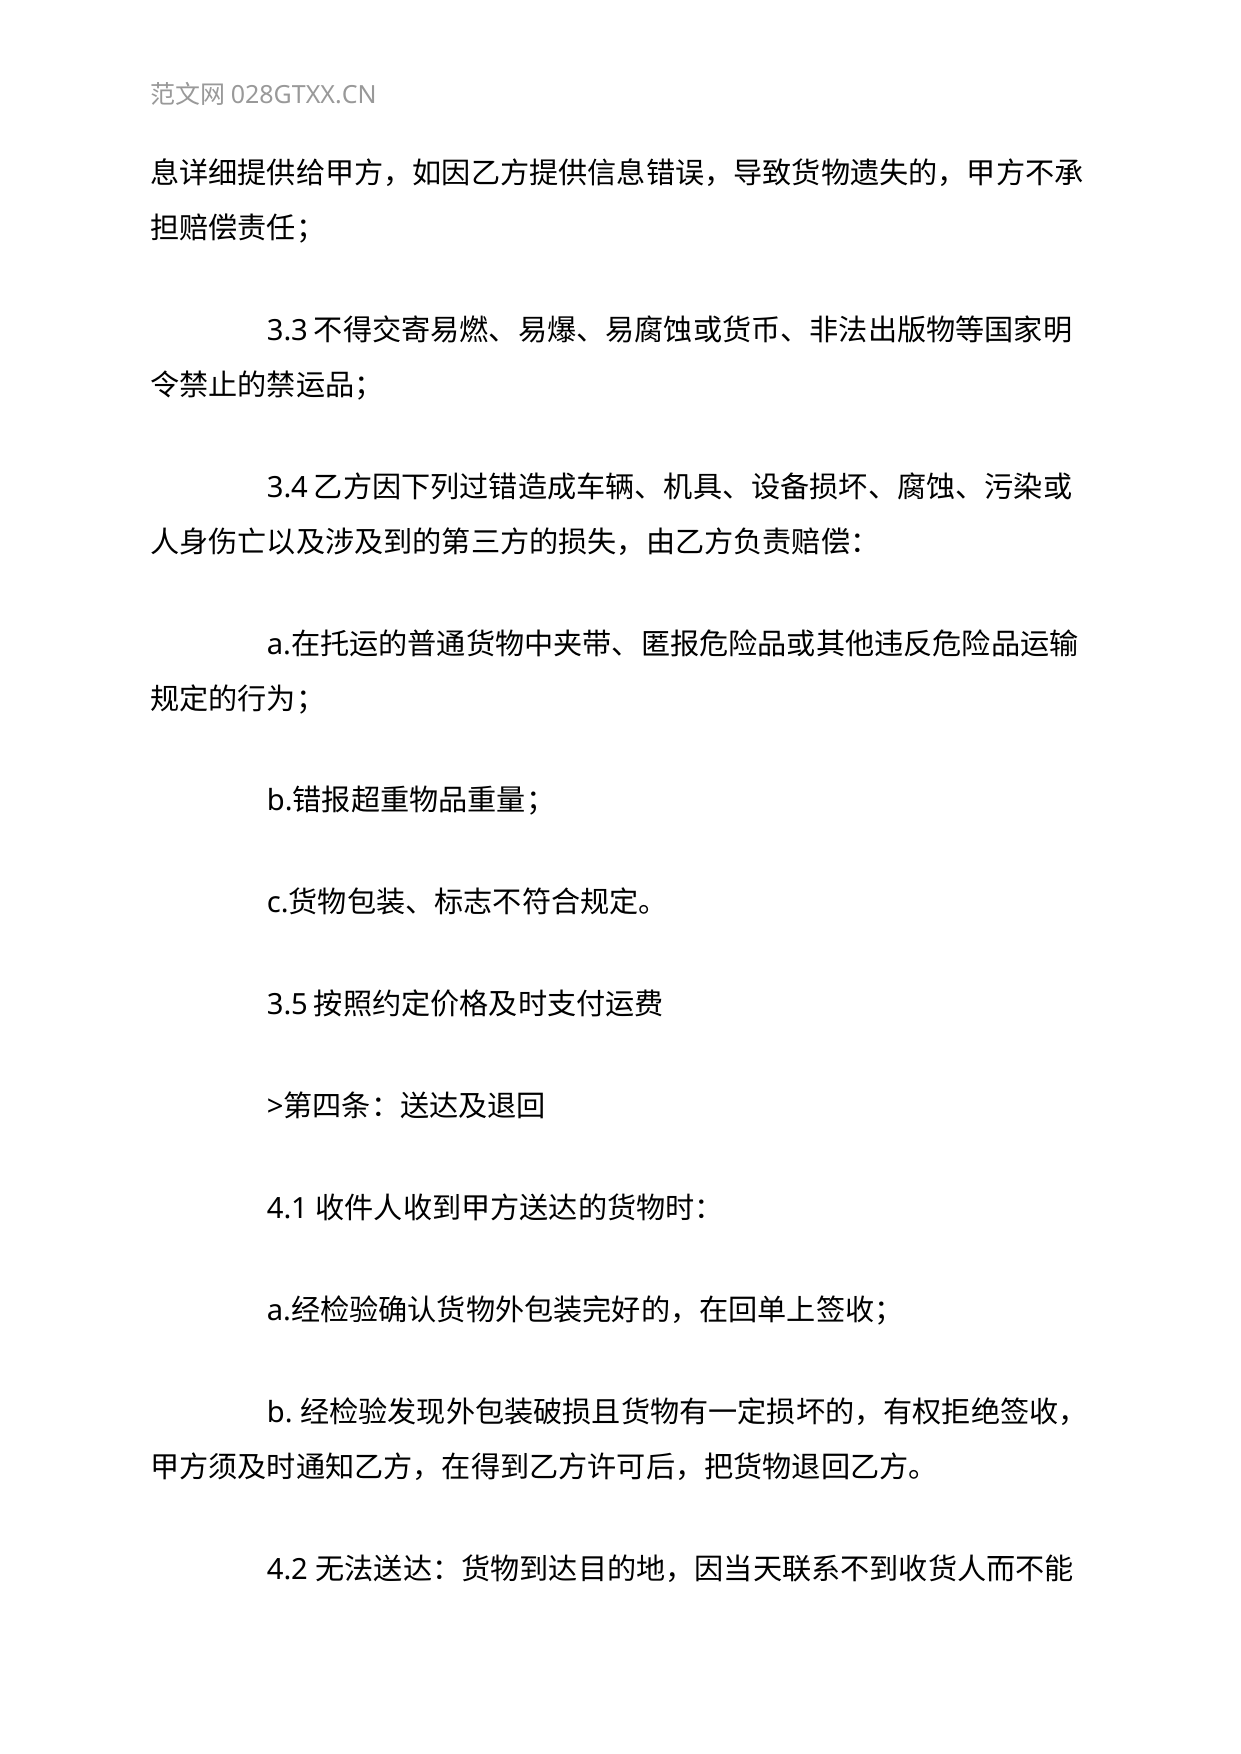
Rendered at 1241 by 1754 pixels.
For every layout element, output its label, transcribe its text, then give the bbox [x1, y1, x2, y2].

text b. 经检验发现外包装破损且货物有一定损坏的，有权拒绝签收，甲方须及时通知乙方，在得到乙方许可后，把货物退回乙方。 [150, 1389, 1090, 1486]
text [150, 150, 1090, 247]
text 3.4乙方因下列过错造成车辆、机具、设备损坏、腐蚀、污染或人身伤亡以及涉及到的第三方的损失，由乙方负责赔偿： [150, 463, 1090, 561]
text 3.3不得交寄易燃、易爆、易腐蚀或货币、非法出版物等国家明令禁止的禁运品； [150, 307, 1090, 404]
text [150, 1546, 1090, 1588]
text c.货物包装、标志不符合规定。 [150, 879, 1090, 921]
text >第四条：送达及退回 [150, 1083, 1090, 1125]
text 3.5按照约定价格及时支付运费 [150, 981, 1090, 1023]
text b.错报超重物品重量； [150, 777, 1090, 819]
text a.经检验确认货物外包装完好的，在回单上签收； [150, 1287, 1090, 1329]
text a.在托运的普通货物中夹带、匿报危险品或其他违反危险品运输规定的行为； [150, 620, 1090, 717]
text 4.1 收件人收到甲方送达的货物时： [150, 1185, 1090, 1227]
